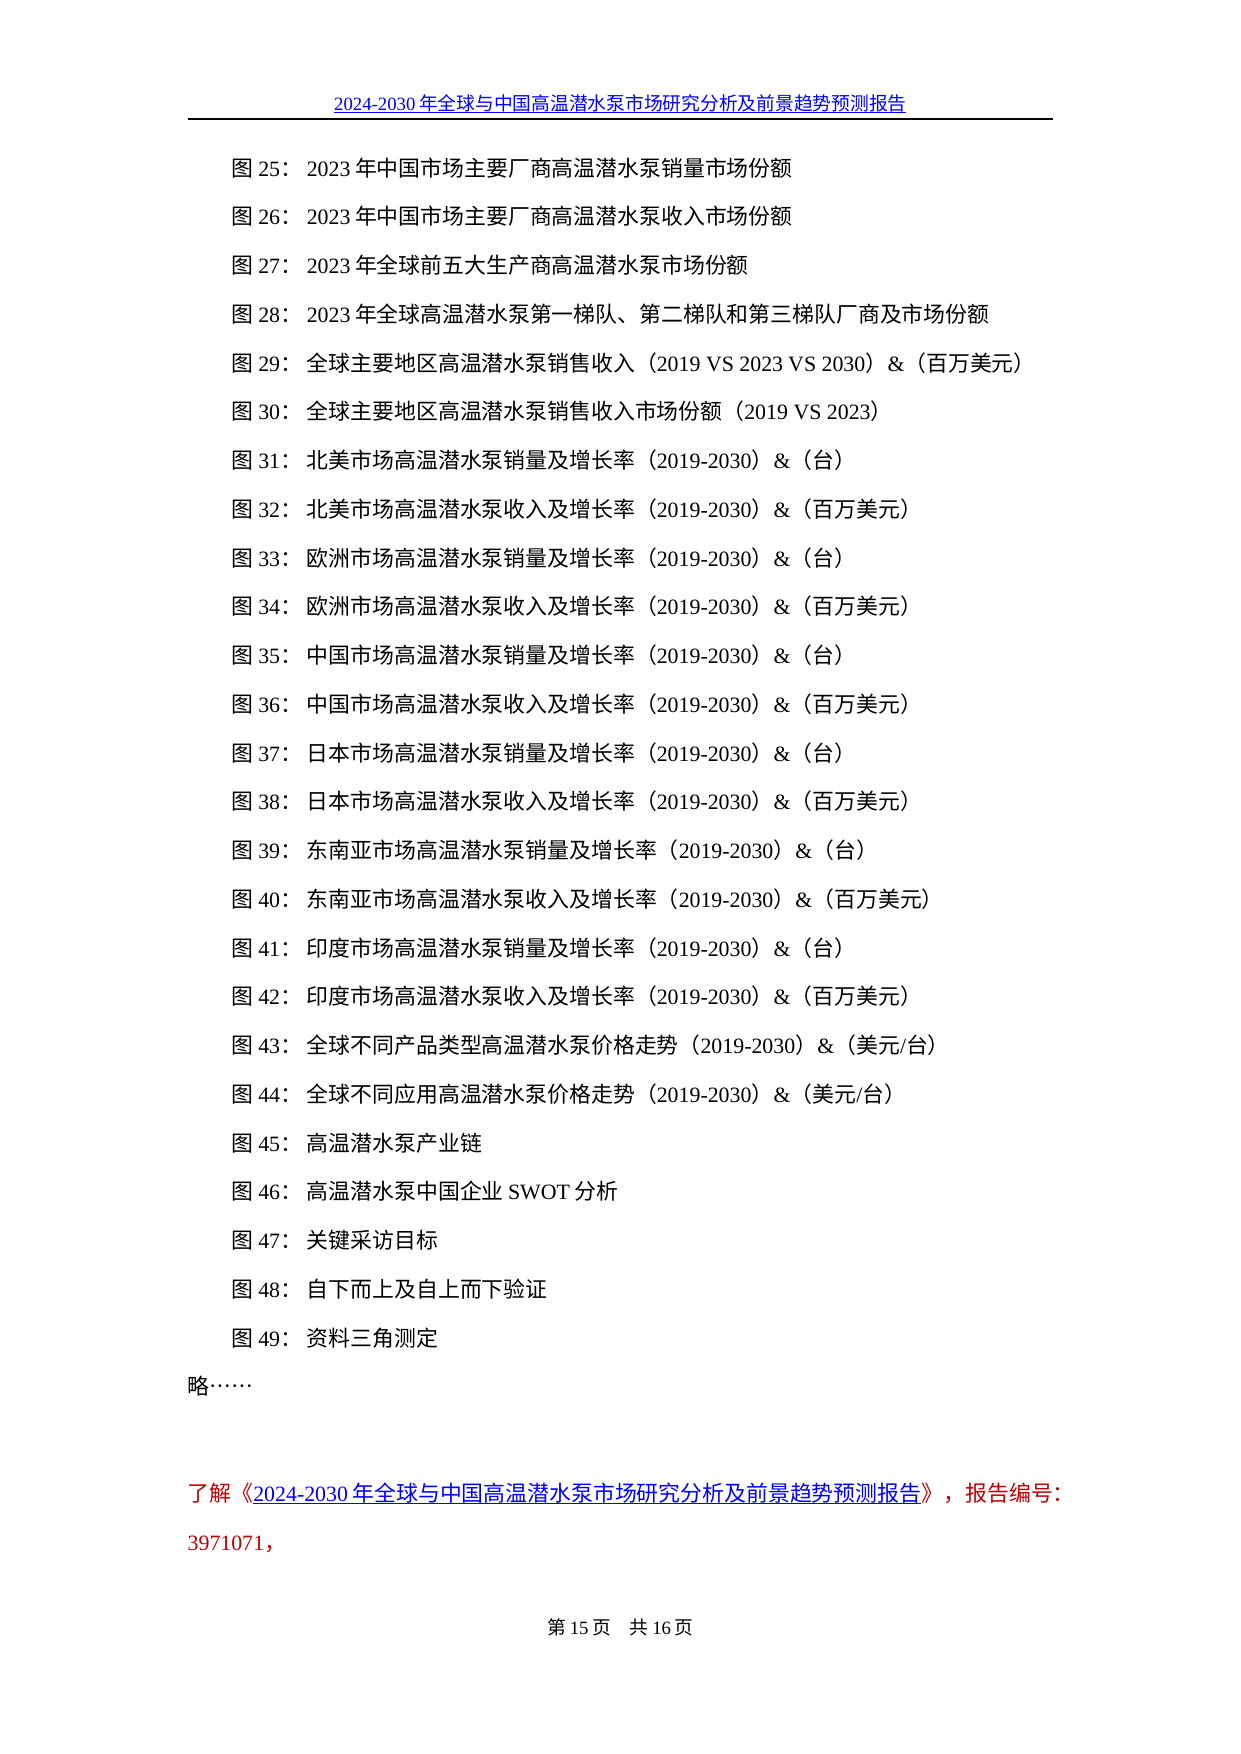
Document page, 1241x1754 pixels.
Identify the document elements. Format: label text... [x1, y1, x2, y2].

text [187, 150, 1053, 1401]
text 了解《2024-2030年全球与中国高温潜水泵市场研究分析及前景趋势预测报告》，报告编号：3971071， [187, 1475, 1053, 1557]
